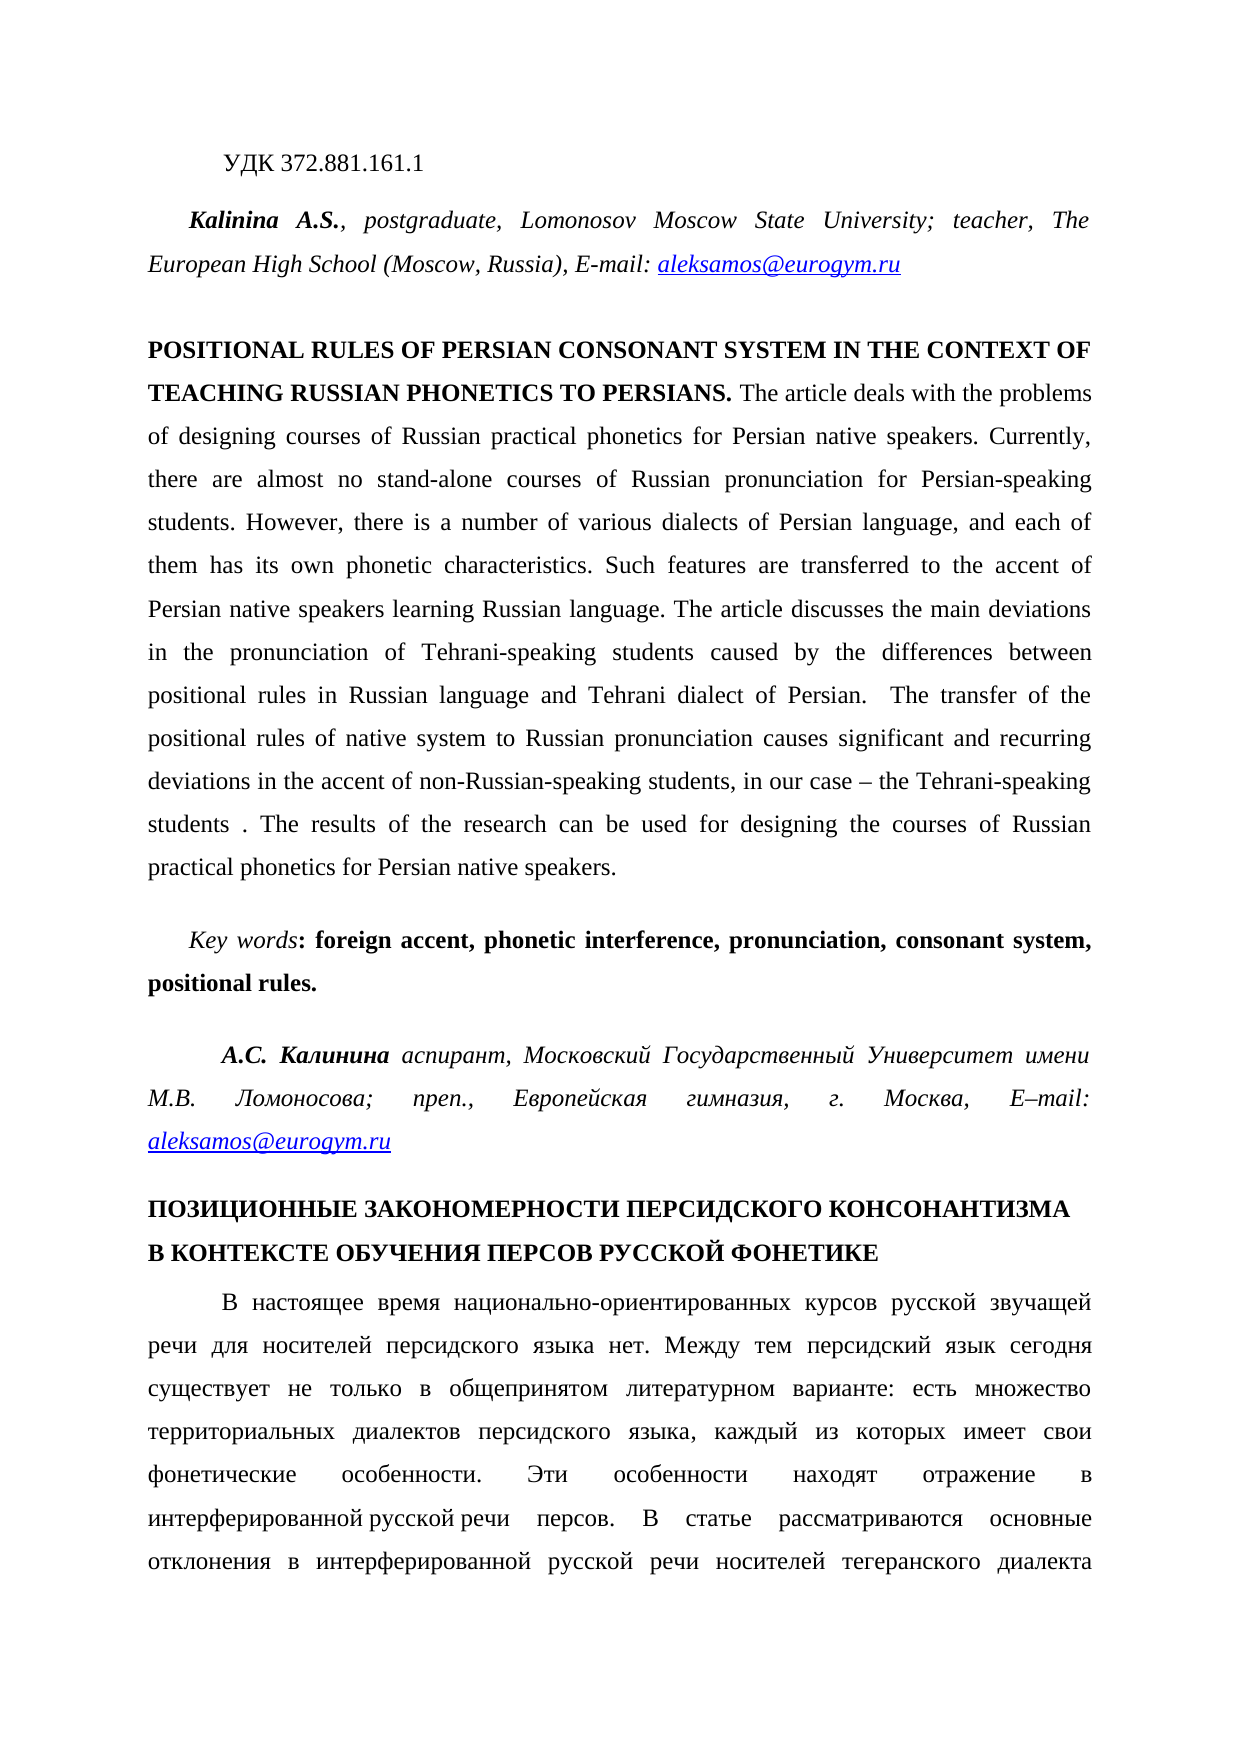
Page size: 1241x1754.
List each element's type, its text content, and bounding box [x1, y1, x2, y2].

text Key words: foreign accent, phonetic interference, pronunciation, consonant system, positional rules. [148, 925, 1092, 997]
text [148, 1287, 1092, 1574]
text А.С. Калинина аспирант, Московский Государственный Университет имени М.В. Ломоносова; преп., Европейская гимназия, г. Москва, E–mail: aleksamos@eurogym.ru [148, 1040, 1092, 1155]
text УДК 372.881.161.1 [223, 148, 1092, 176]
text POSITIONAL RULES OF PERSIAN CONSONANT SYSTEM IN THE CONTEXT OF TEACHING RUSSIAN PHONETICS TO PERSIANS. The article deals with the problems of designing courses of Russian practical phonetics for Persian native speakers. Currently, there are almost no stand-alone courses of Russian pronunciation for Persian-speaking students. However, there is a number of various dialects of Persian language, and each of them has its own phonetic characteristics. Such features are transferred to the accent of Persian native speakers learning Russian language. The article discusses the main deviations in the pronunciation of Tehrani-speaking students caused by the differences between positional rules in Russian language and Tehrani dialect of Persian. The transfer of the positional rules of native system to Russian pronunciation causes significant and recurring deviations in the accent of non-Russian-speaking students, in our case – the Tehrani-speaking students . The results of the research can be used for designing the courses of Russian practical phonetics for Persian native speakers. [148, 335, 1092, 881]
title ПОЗИЦИОННЫЕ ЗАКОНОМЕРНОСТИ ПЕРСИДСКОГО КОНСОНАНТИЗМА В КОНТЕКСТЕ ОБУЧЕНИЯ ПЕРСОВ РУССКОЙ ФОНЕТИКЕ [148, 1194, 1092, 1266]
text Kalinina A.S., postgraduate, Lomonosov Moscow State University; teacher, The European High School (Moscow, Russia), E-mail: aleksamos@eurogym.ru [148, 206, 1092, 277]
